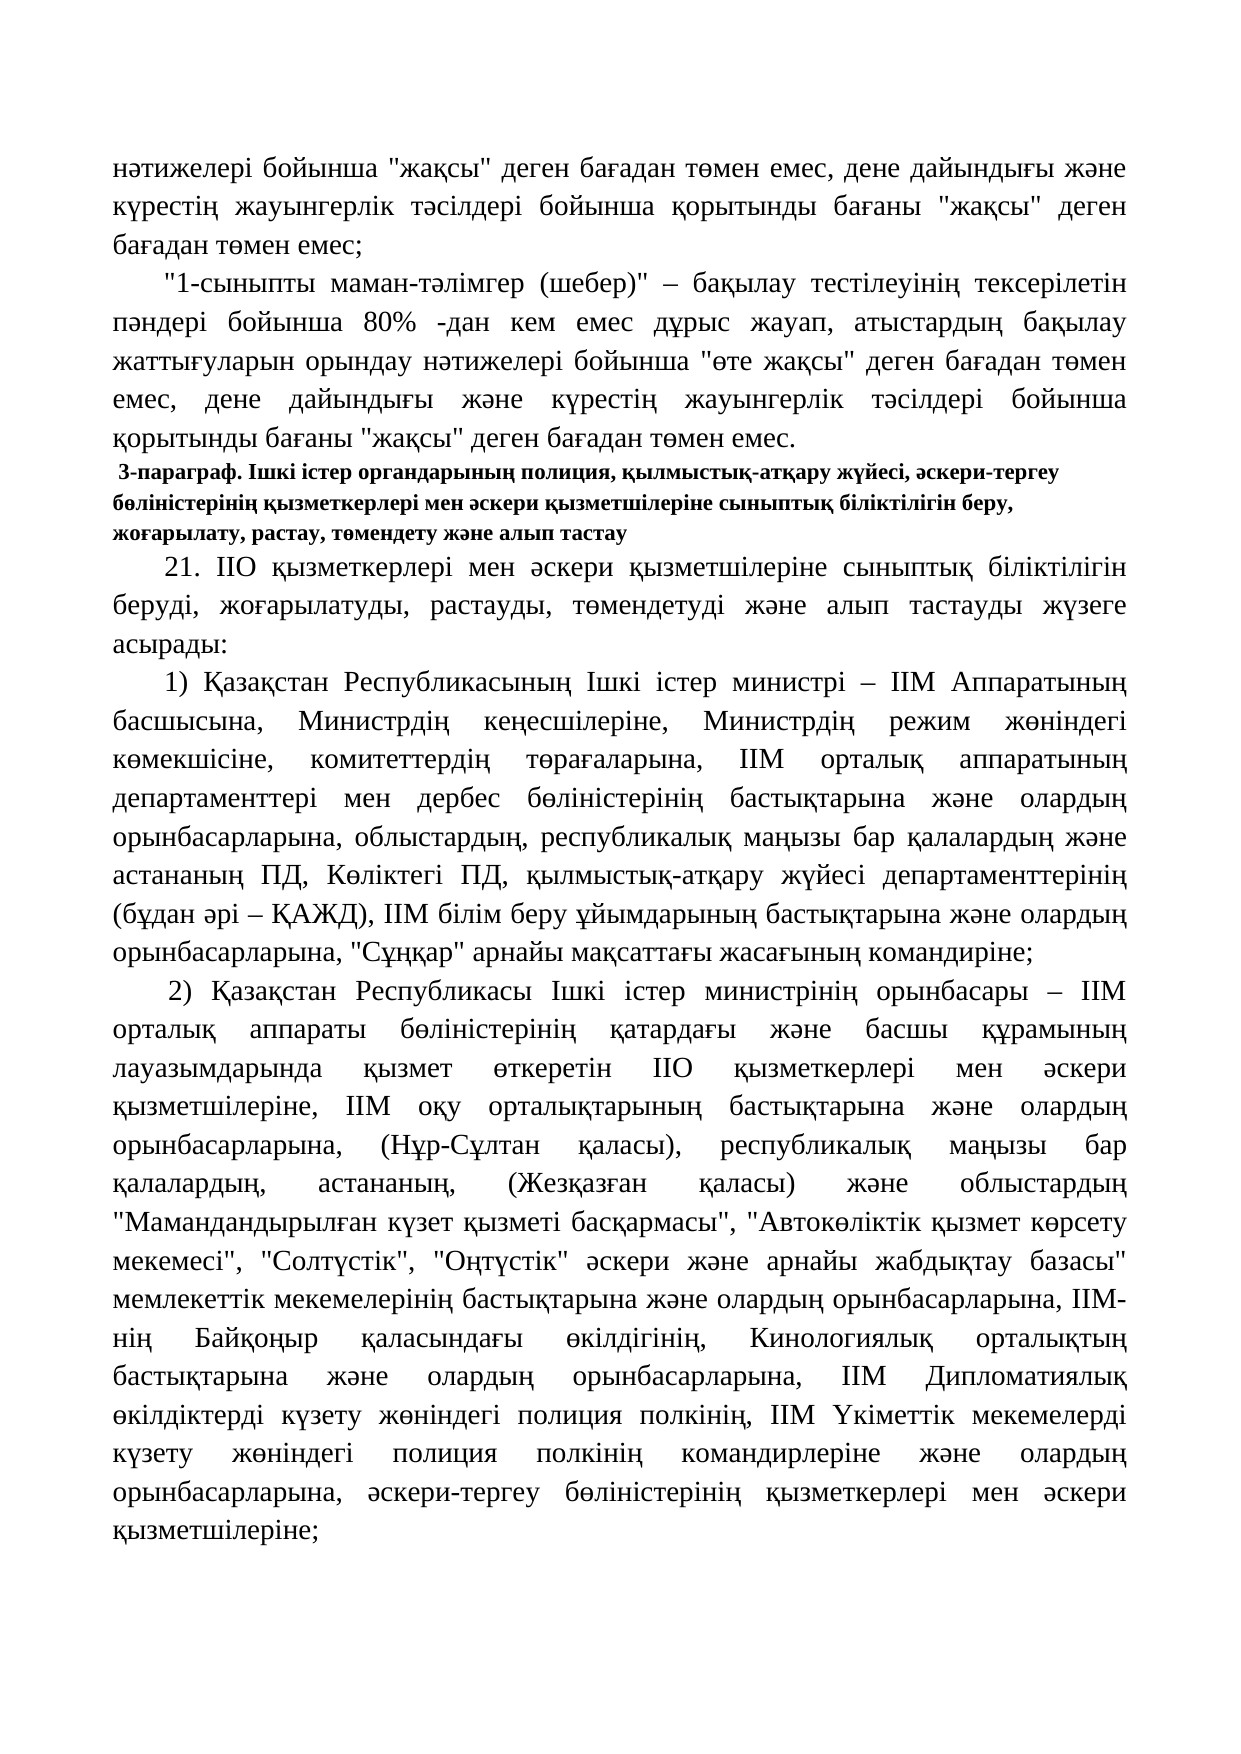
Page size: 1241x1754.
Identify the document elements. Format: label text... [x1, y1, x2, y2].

text "1-сыныпты маман-тәлімгер (шебер)" – бақылау тестілеуінің тексерілетін пәндері бойынша 80% -дан кем емес дұрыс жауап, атыстардың бақылау жаттығуларын орындау нәтижелері бойынша "өте жақсы" деген бағадан төмен емес, дене дайындығы және күрестің жауынгерлік тәсілдері бойынша қорытынды бағаны "жақсы" деген бағадан төмен емес. [112, 266, 1128, 453]
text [112, 150, 1128, 261]
text 2) Қазақстан Республикасы Ішкі істер министрінің орынбасары – ІІМ орталық аппараты бөліністерінің қатардағы және басшы құрамының лауазымдарында қызмет өткеретін ІІО қызметкерлері мен әскери қызметшілеріне, ІІМ оқу орталықтарының бастықтарына және олардың орынбасарларына, (Нұр-Сұлтан қаласы), республикалық маңызы бар қалалардың, астананың, (Жезқазған қаласы) және облыстардың "Мамандандырылған күзет қызметі басқармасы", "Автокөліктік қызмет көрсету мекемесі", "Солтүстік", "Оңтүстік" әскери және арнайы жабдықтау базасы" мемлекеттік мекемелерінің бастықтарына және олардың орынбасарларына, ІІМ-нің Байқоңыр қаласындағы өкілдігінің, Кинологиялық орталықтың бастықтарына және олардың орынбасарларына, ІІМ Дипломатиялық өкілдіктерді күзету жөніндегі полиция полкінің, ІІМ Үкіметтік мекемелерді күзету жөніндегі полиция полкінің командирлеріне және олардың орынбасарларына, әскери-тергеу бөліністерінің қызметкерлері мен әскери қызметшілеріне; [112, 973, 1128, 1546]
text 21. ІІО қызметкерлері мен әскери қызметшілеріне сыныптық біліктілігін беруді, жоғарылатуды, растауды, төмендетуді және алып тастауды жүзеге асырады: [112, 549, 1128, 659]
text 3-параграф. Ішкі істер органдарының полиция, қылмыстық-атқару жүйесі, әскери-тергеу бөліністерінің қызметкерлері мен әскери қызметшілеріне сыныптық біліктілігін беру, жоғарылату, растау, төмендету және алып тастау [112, 458, 1128, 545]
text 1) Қазақстан Республикасының Ішкі істер министрі – ІІМ Аппаратының басшысына, Министрдің кеңесшілеріне, Министрдің режим жөніндегі көмекшісіне, комитеттердің төрағаларына, ІІМ орталық аппаратының департаменттері мен дербес бөліністерінің бастықтарына және олардың орынбасарларына, облыстардың, республикалық маңызы бар қалалардың және астананың ПД, Көліктегі ПД, қылмыстық-атқару жүйесі департаменттерінің (бұдан әрі – ҚАЖД), ІІМ білім беру ұйымдарының бастықтарына және олардың орынбасарларына, "Сұңқар" арнайы мақсаттағы жасағының командиріне; [112, 664, 1128, 968]
